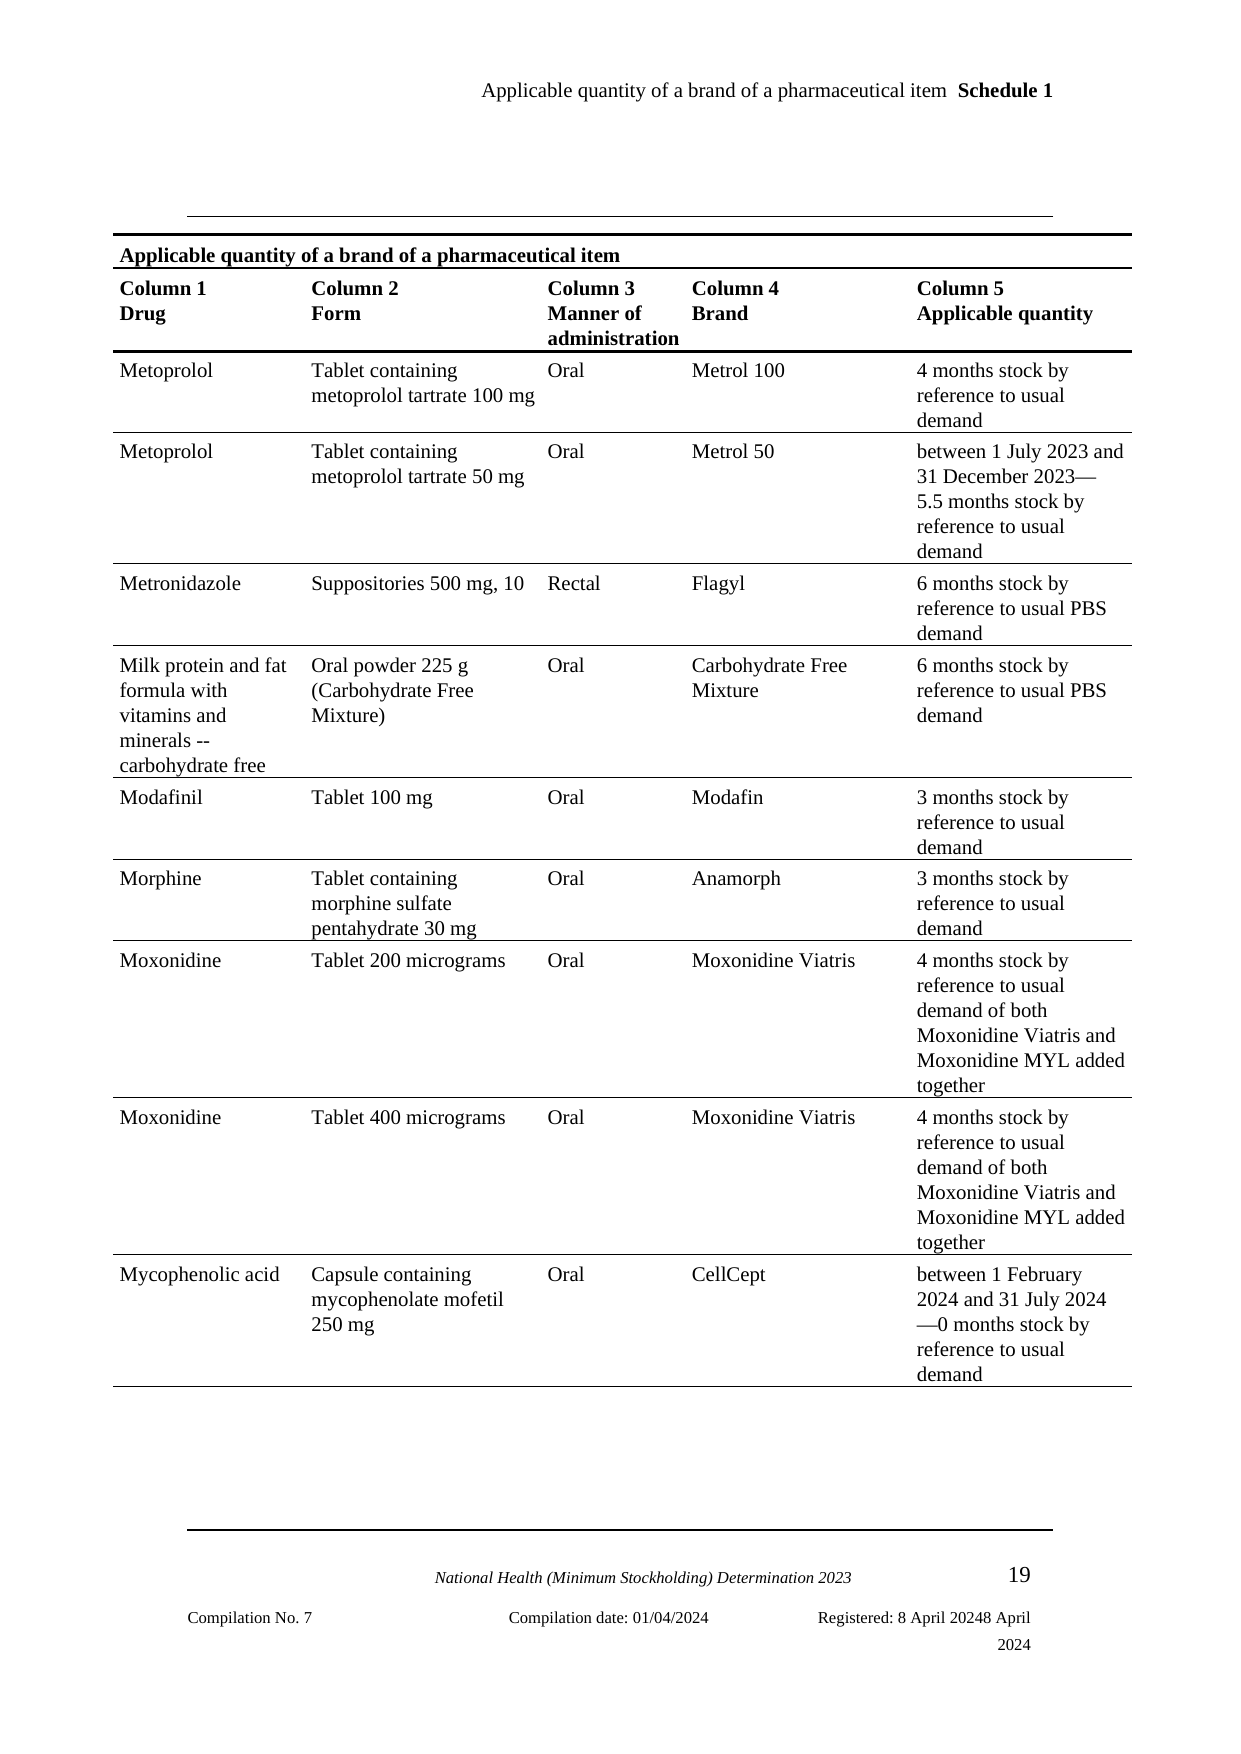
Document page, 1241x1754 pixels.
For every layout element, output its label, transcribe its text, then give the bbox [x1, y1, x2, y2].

table_cell 6 months stock by reference to usual PBS demand [911, 646, 1132, 777]
table_cell 3 months stock by reference to usual demand [911, 778, 1132, 859]
table_cell Tablet containing morphine sulfate pentahydrate 30 mg [305, 860, 541, 940]
table_cell Modafin [686, 778, 911, 859]
table_cell Tablet containing metoprolol tartrate 100 mg [305, 353, 541, 432]
table_cell Flagyl [686, 564, 911, 645]
table_cell Mycophenolic acid [113, 1255, 305, 1386]
table_cell 3 months stock by reference to usual demand [911, 860, 1132, 940]
table_cell Anamorph [686, 860, 911, 940]
table_cell Oral [541, 778, 686, 859]
table_cell Tablet 400 micrograms [305, 1098, 541, 1254]
table_cell Oral powder 225 g (Carbohydrate Free Mixture) [305, 646, 541, 777]
table_cell Metoprolol [113, 433, 305, 563]
table_cell Column 2 Form [305, 269, 541, 350]
table_cell Oral [541, 941, 686, 1097]
table_cell Moxonidine Viatris [686, 941, 911, 1097]
table_cell Metoprolol [113, 353, 305, 432]
table_cell Moxonidine [113, 941, 305, 1097]
table_cell Tablet containing metoprolol tartrate 50 mg [305, 433, 541, 563]
table_cell Tablet 200 micrograms [305, 941, 541, 1097]
table_cell 6 months stock by reference to usual PBS demand [911, 564, 1132, 645]
table_cell Morphine [113, 860, 305, 940]
table_cell 4 months stock by reference to usual demand [911, 353, 1132, 432]
table_cell Carbohydrate Free Mixture [686, 646, 911, 777]
table_cell 4 months stock by reference to usual demand of both Moxonidine Viatris and Moxonidine MYL added together [911, 941, 1132, 1097]
table_cell Oral [541, 433, 686, 563]
table_cell Tablet 100 mg [305, 778, 541, 859]
table_cell Oral [541, 353, 686, 432]
table_cell Oral [541, 1098, 686, 1254]
table_cell Metronidazole [113, 564, 305, 645]
table_cell Oral [541, 646, 686, 777]
table_cell Metrol 100 [686, 353, 911, 432]
table_cell Oral [541, 1255, 686, 1386]
table_cell Capsule containing mycophenolate mofetil 250 mg [305, 1255, 541, 1386]
table_header Applicable quantity of a brand of a pharmaceutical item [113, 236, 1132, 267]
table_cell Suppositories 500 mg, 10 [305, 564, 541, 645]
table_cell Milk protein and fat formula with vitamins and minerals -- carbohydrate free [113, 646, 305, 777]
table_cell Modafinil [113, 778, 305, 859]
table_cell 4 months stock by reference to usual demand of both Moxonidine Viatris and Moxonidine MYL added together [911, 1098, 1132, 1254]
table_cell Rectal [541, 564, 686, 645]
table_cell Column 4 Brand [686, 269, 911, 350]
table_cell Oral [541, 860, 686, 940]
table_cell Column 5 Applicable quantity [911, 269, 1132, 350]
table_cell Moxonidine Viatris [686, 1098, 911, 1254]
table_cell Moxonidine [113, 1098, 305, 1254]
table_cell CellCept [686, 1255, 911, 1386]
table_cell between 1 February 2024 and 31 July 2024—0 months stock by reference to usual demand [911, 1255, 1132, 1386]
table_cell Column 3 Manner of administration [541, 269, 686, 350]
table_cell between 1 July 2023 and 31 December 2023—5.5 months stock by reference to usual demand [911, 433, 1132, 563]
table_cell Column 1 Drug [113, 269, 305, 350]
table_cell Metrol 50 [686, 433, 911, 563]
